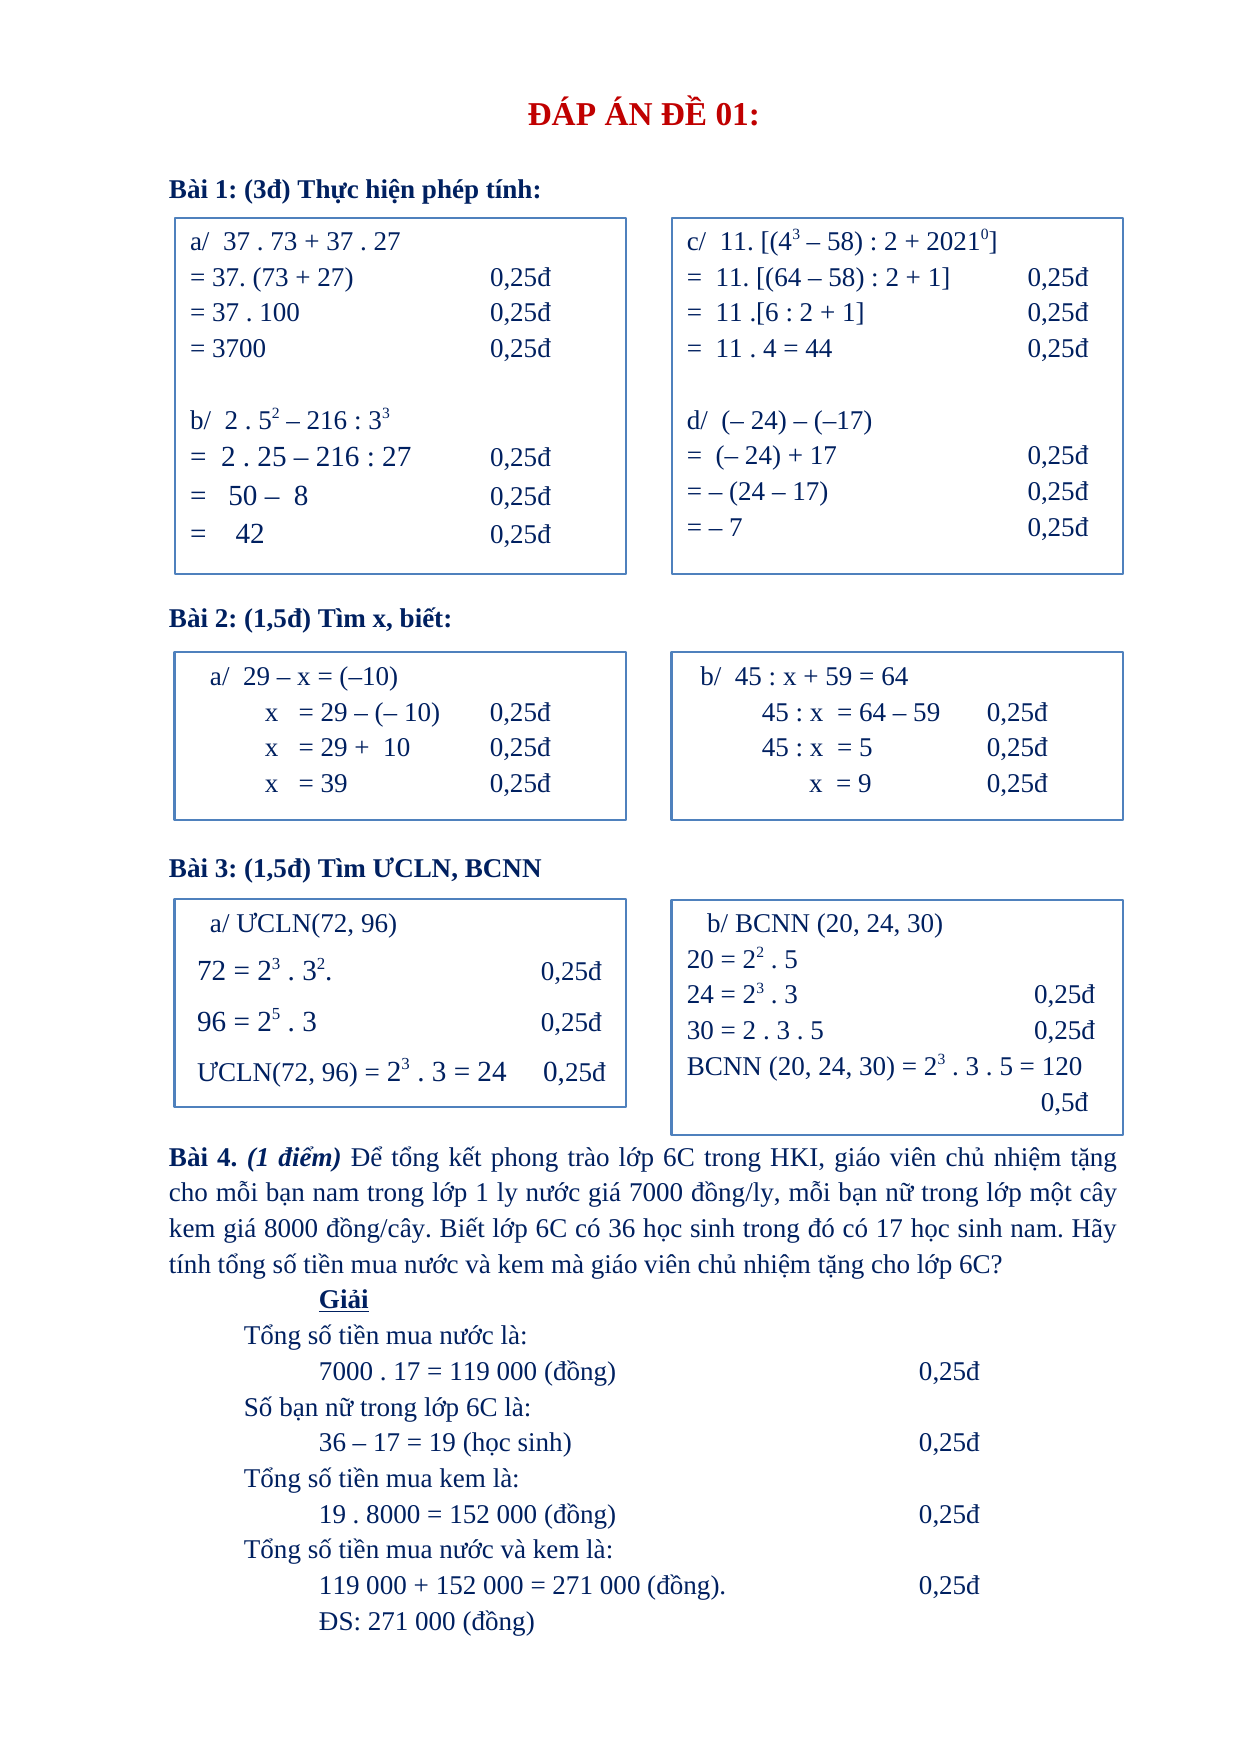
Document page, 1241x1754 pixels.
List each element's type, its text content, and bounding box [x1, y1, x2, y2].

text 19 . 8000 = 152 000 (đồng) 0,25đ [169, 1498, 1118, 1529]
text Bài 2: (1,5đ) Tìm x, biết: [169, 602, 1118, 633]
text ĐÁP ÁN ĐỀ 01: [169, 94, 1118, 132]
text Tổng số tiền mua nước là: [244, 1319, 1118, 1350]
text 119 000 + 152 000 = 271 000 (đồng). 0,25đ [169, 1569, 1118, 1601]
text Số bạn nữ trong lớp 6C là: [244, 1391, 1118, 1422]
text Tổng số tiền mua kem là: [169, 1462, 1118, 1493]
text 36 – 17 = 19 (học sinh) 0,25đ [244, 1426, 1118, 1458]
text ĐS: 271 000 (đồng) [169, 1605, 1118, 1636]
text Bài 1: (3đ) Thực hiện phép tính: [169, 173, 1118, 205]
text Bài 3: (1,5đ) Tìm ƯCLN, BCNN [169, 852, 1118, 883]
text Tổng số tiền mua nước và kem là: [169, 1534, 1118, 1565]
text 7000 . 17 = 119 000 (đồng) 0,25đ [244, 1355, 1118, 1386]
text Bài 4. (1 điểm) Để tổng kết phong trào lớp 6C trong HKI, giáo viên chủ nhiệm tặng cho mỗi bạn nam trong lớp 1 ly nước giá 7000 đồng/ly, mỗi bạn nữ trong lớp một cây kem giá 8000 đồng/cây. Biết lớp 6C có 36 học sinh trong đó có 17 học sinh nam. Hãy tính tổng số tiền mua nước và kem mà giáo viên chủ nhiệm tặng cho lớp 6C? [169, 1141, 1118, 1279]
text Giải [244, 1283, 1118, 1315]
